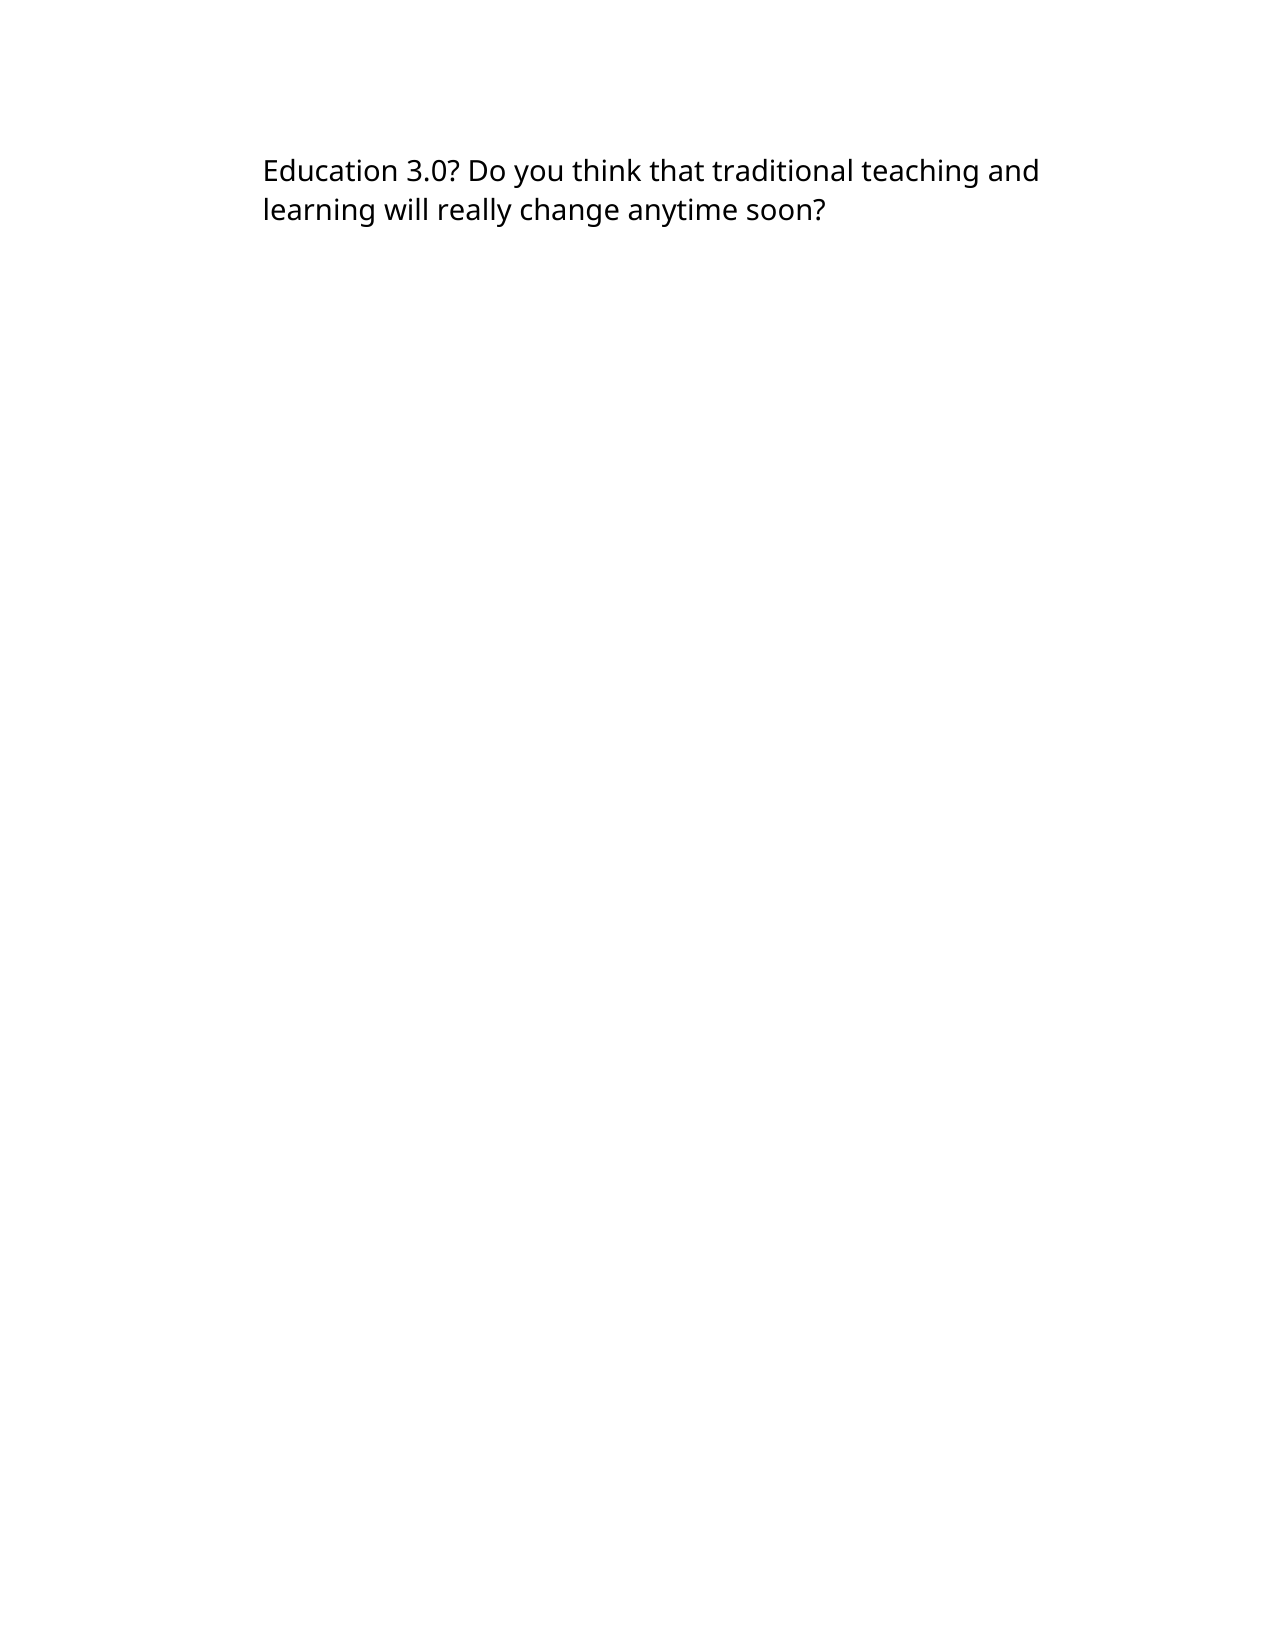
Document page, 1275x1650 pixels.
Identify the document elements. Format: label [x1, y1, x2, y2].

list [225, 150, 1125, 229]
